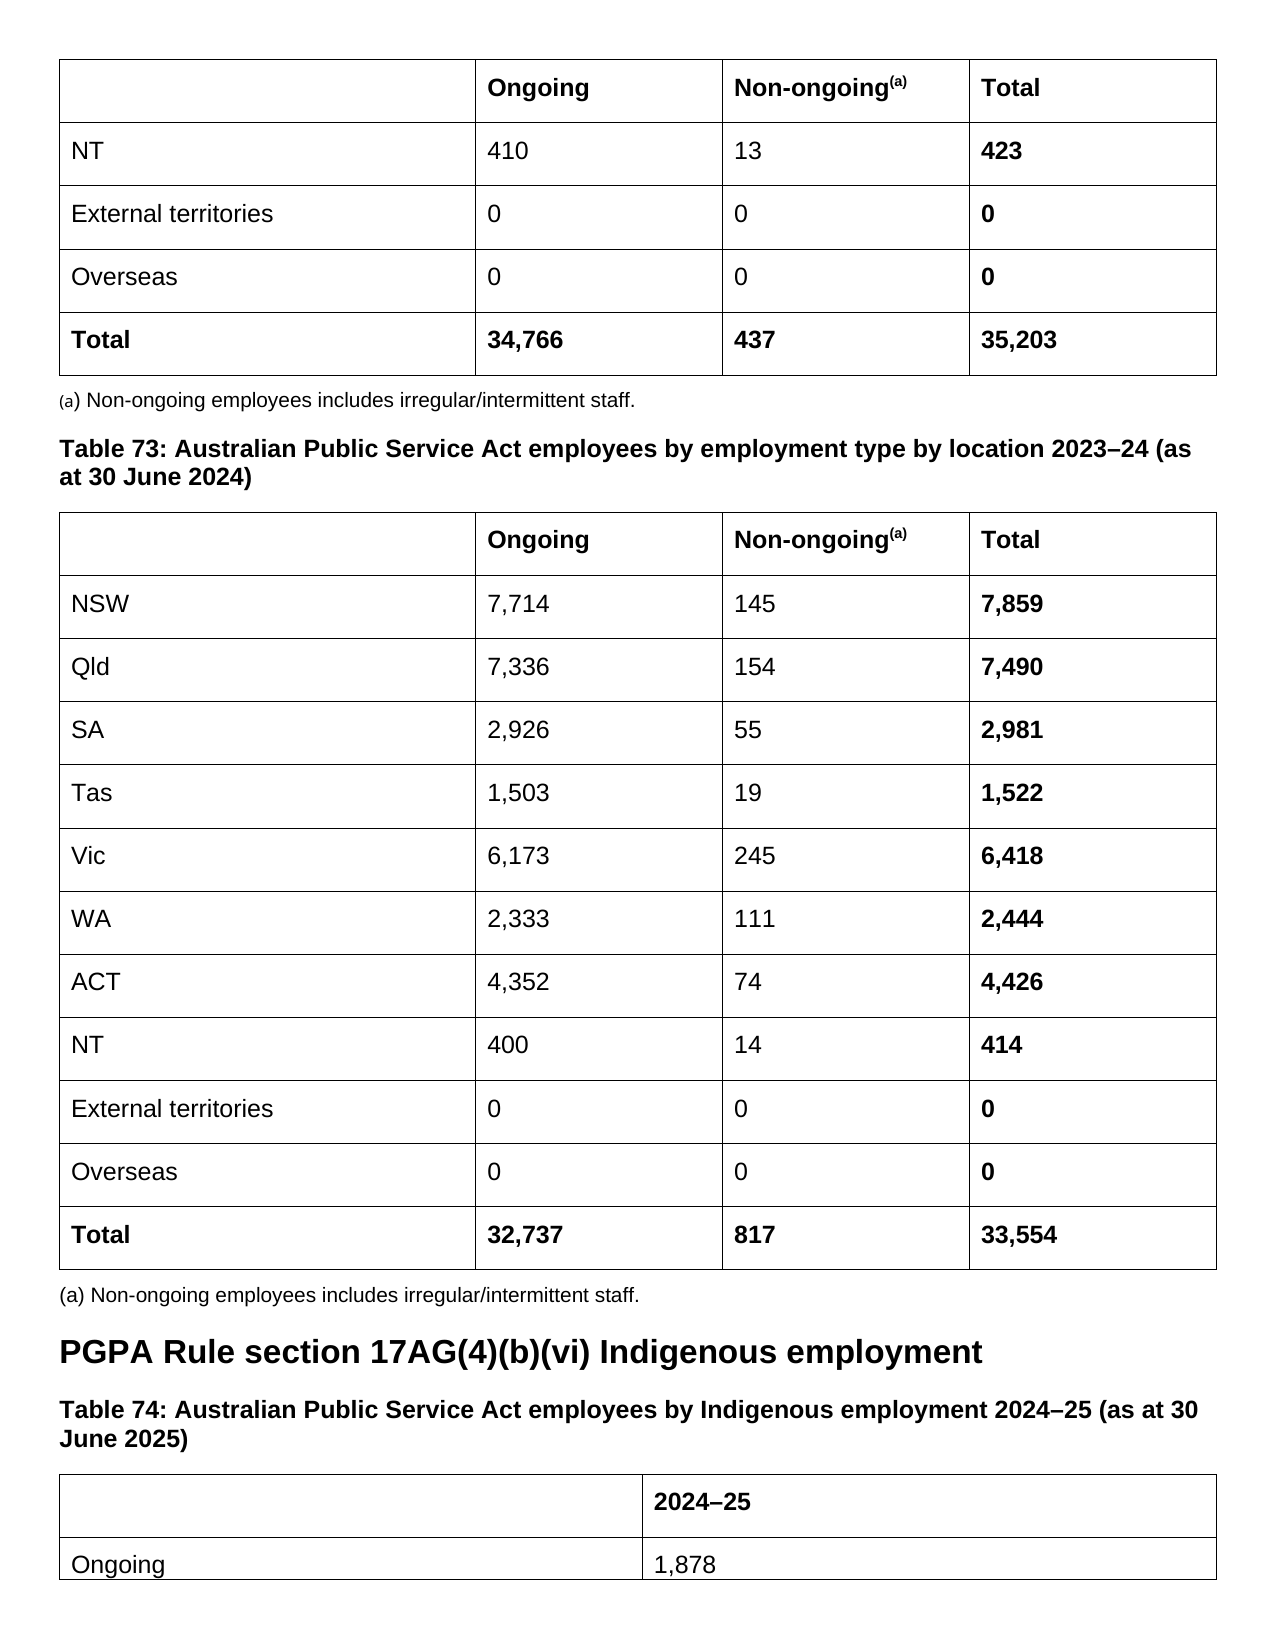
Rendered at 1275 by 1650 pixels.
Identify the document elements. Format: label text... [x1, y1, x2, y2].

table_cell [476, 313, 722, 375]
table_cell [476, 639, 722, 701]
text (a) Non-ongoing employees includes irregular/intermittent staff. [59, 388, 1216, 413]
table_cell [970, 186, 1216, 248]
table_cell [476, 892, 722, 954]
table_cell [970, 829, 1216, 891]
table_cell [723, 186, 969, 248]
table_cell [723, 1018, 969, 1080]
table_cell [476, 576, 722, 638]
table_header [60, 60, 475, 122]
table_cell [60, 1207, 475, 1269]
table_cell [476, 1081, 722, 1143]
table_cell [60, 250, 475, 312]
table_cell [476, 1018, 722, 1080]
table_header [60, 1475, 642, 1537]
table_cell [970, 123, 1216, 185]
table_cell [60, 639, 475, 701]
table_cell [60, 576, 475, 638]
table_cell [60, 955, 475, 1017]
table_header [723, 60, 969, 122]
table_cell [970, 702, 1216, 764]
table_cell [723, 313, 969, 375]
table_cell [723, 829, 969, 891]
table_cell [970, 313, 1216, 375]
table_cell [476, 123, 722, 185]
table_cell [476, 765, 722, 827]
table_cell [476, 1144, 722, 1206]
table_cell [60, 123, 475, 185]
text Table 74: Australian Public Service Act employees by Indigenous employment 2024–25 (as at 30 June 2025) [59, 1395, 1216, 1453]
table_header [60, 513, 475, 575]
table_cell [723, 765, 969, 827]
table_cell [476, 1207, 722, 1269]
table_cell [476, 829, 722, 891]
subtitle PGPA Rule section 17AG(4)(b)(vi) Indigenous employment [59, 1332, 1216, 1370]
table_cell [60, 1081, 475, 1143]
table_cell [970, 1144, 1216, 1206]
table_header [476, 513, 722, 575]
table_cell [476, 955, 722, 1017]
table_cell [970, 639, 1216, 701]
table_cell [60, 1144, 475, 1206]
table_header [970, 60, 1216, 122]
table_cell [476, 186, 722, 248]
text Table 73: Australian Public Service Act employees by employment type by location 2023–24 (as at 30 June 2024) [59, 433, 1216, 491]
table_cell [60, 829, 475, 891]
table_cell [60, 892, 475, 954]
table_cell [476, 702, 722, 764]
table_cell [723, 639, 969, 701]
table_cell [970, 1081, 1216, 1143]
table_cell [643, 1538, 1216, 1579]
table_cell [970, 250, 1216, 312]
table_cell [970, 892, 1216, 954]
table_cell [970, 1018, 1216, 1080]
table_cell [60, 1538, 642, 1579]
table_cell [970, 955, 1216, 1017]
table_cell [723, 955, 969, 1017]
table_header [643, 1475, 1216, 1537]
text (a) Non-ongoing employees includes irregular/intermittent staff. [59, 1283, 1216, 1307]
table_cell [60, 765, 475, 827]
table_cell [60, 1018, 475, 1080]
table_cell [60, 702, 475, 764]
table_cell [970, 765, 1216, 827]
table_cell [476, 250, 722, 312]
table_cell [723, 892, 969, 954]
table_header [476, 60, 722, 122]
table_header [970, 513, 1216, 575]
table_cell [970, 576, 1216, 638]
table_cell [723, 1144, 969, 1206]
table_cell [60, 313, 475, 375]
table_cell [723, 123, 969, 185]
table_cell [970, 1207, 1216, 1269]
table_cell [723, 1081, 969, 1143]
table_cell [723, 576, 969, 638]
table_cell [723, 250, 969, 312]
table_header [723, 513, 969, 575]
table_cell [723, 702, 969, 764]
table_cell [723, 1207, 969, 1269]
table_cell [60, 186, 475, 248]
